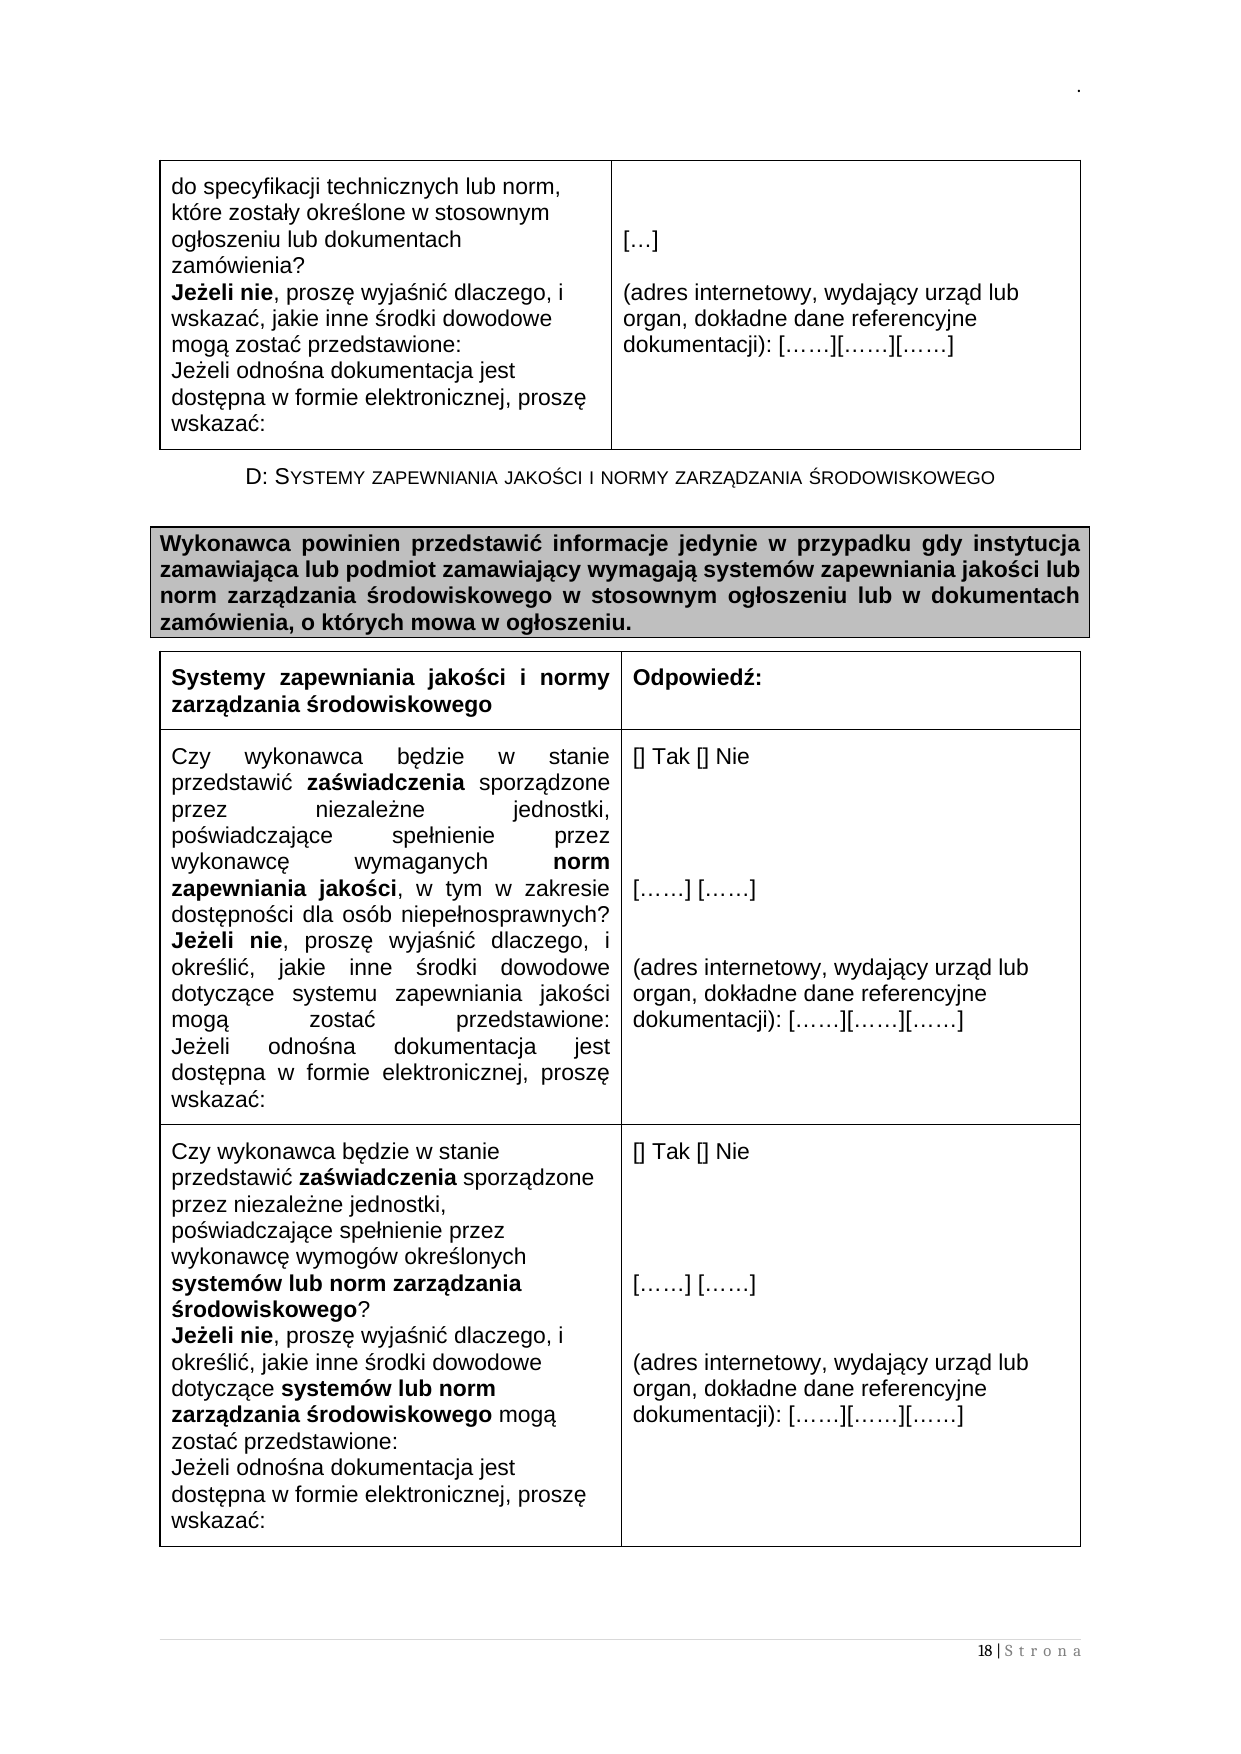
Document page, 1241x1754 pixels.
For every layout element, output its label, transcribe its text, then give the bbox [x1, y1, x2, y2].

table_cell [] Tak [] Nie [……] [……] (adres internetowy, wydający urząd lub organ, dokładne dane referencyjne dokumentacji): [……][……][……] [622, 730, 1080, 1124]
text Wykonawca powinien przedstawić informacje jedynie w przypadku gdy instytucja zamawiająca lub podmiot zamawiający wymagają systemów zapewniania jakości lub norm zarządzania środowiskowego w stosownym ogłoszeniu lub w dokumentach zamówienia, o których mowa w ogłoszeniu. [151, 528, 1089, 637]
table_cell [612, 161, 1080, 449]
table_cell Czy wykonawca będzie w stanie przedstawić zaświadczenia sporządzone przez niezależne jednostki, poświadczające spełnienie przez wykonawcę wymaganych norm zapewniania jakości, w tym w zakresie dostępności dla osób niepełnosprawnych? Jeżeli nie, proszę wyjaśnić dlaczego, i określić, jakie inne środki dowodowe dotyczące systemu zapewniania jakości mogą zostać przedstawione: Jeżeli odnośna dokumentacja jest dostępna w formie elektronicznej, proszę wskazać: [161, 730, 621, 1124]
text D: Systemy zapewniania jakości i normy zarządzania środowiskowego [159, 463, 1081, 489]
table_header Systemy zapewniania jakości i normy zarządzania środowiskowego [161, 652, 621, 729]
table_header Odpowiedź: [622, 652, 1080, 729]
table_cell [] Tak [] Nie [……] [……] (adres internetowy, wydający urząd lub organ, dokładne dane referencyjne dokumentacji): [……][……][……] [622, 1125, 1080, 1546]
table_cell Czy wykonawca będzie w stanie przedstawić zaświadczenia sporządzone przez niezależne jednostki, poświadczające spełnienie przez wykonawcę wymogów określonych systemów lub norm zarządzania środowiskowego? Jeżeli nie, proszę wyjaśnić dlaczego, i określić, jakie inne środki dowodowe dotyczące systemów lub norm zarządzania środowiskowego mogą zostać przedstawione: Jeżeli odnośna dokumentacja jest dostępna w formie elektronicznej, proszę wskazać: [161, 1125, 621, 1546]
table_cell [161, 161, 611, 449]
